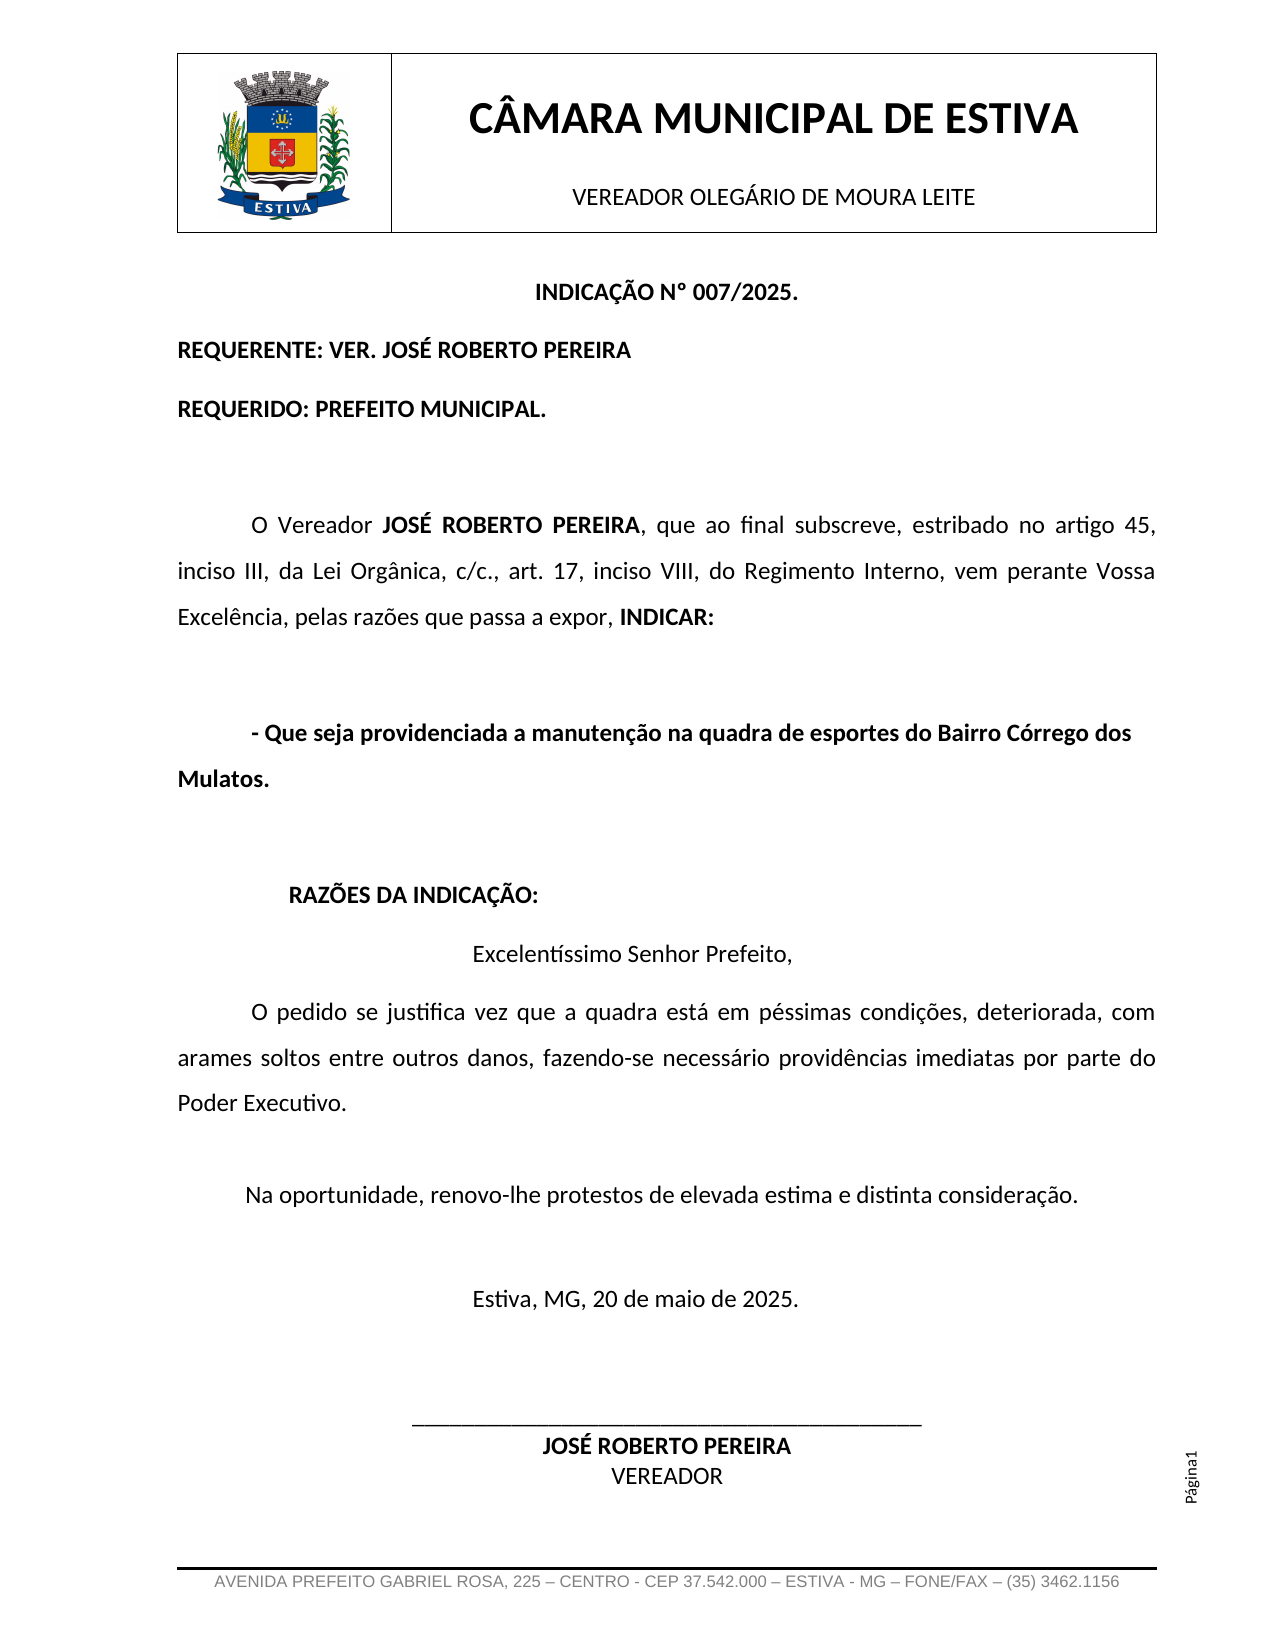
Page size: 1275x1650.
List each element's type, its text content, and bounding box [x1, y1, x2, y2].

text REQUERENTE: VER. JOSÉ ROBERTO PEREIRA [177, 335, 1157, 365]
text Excelentíssimo Senhor Prefeito, [177, 938, 1157, 968]
text Na oportunidade, renovo-lhe protestos de elevada estima e distinta consideração. [177, 1179, 1157, 1209]
text O Vereador JOSÉ ROBERTO PEREIRA, que ao final subscreve, estribado no artigo 45, inciso III, da Lei Orgânica, c/c., art. 17, inciso VIII, do Regimento Interno, vem perante Vossa Excelência, pelas razões que passa a expor, INDICAR: [177, 509, 1157, 631]
picture [217, 71, 350, 220]
text INDICAÇÃO Nº 007/2025. [177, 276, 1157, 307]
text VEREADOR [177, 1460, 1157, 1491]
text Estiva, MG, 20 de maio de 2025. [177, 1283, 1157, 1313]
text RAZÕES DA INDICAÇÃO: [288, 879, 1157, 910]
text O pedido se justifica vez que a quadra está em péssimas condições, deteriorada, com arames soltos entre outros danos, fazendo-se necessário providências imediatas por parte do Poder Executivo. [177, 996, 1157, 1118]
text REQUERIDO: PREFEITO MUNICIPAL. [177, 393, 1157, 423]
text _________________________________________ [177, 1399, 1157, 1430]
text JOSÉ ROBERTO PEREIRA [177, 1430, 1157, 1460]
text - Que seja providenciada a manutenção na quadra de esportes do Bairro Córrego dos Mulatos. [177, 717, 1157, 793]
